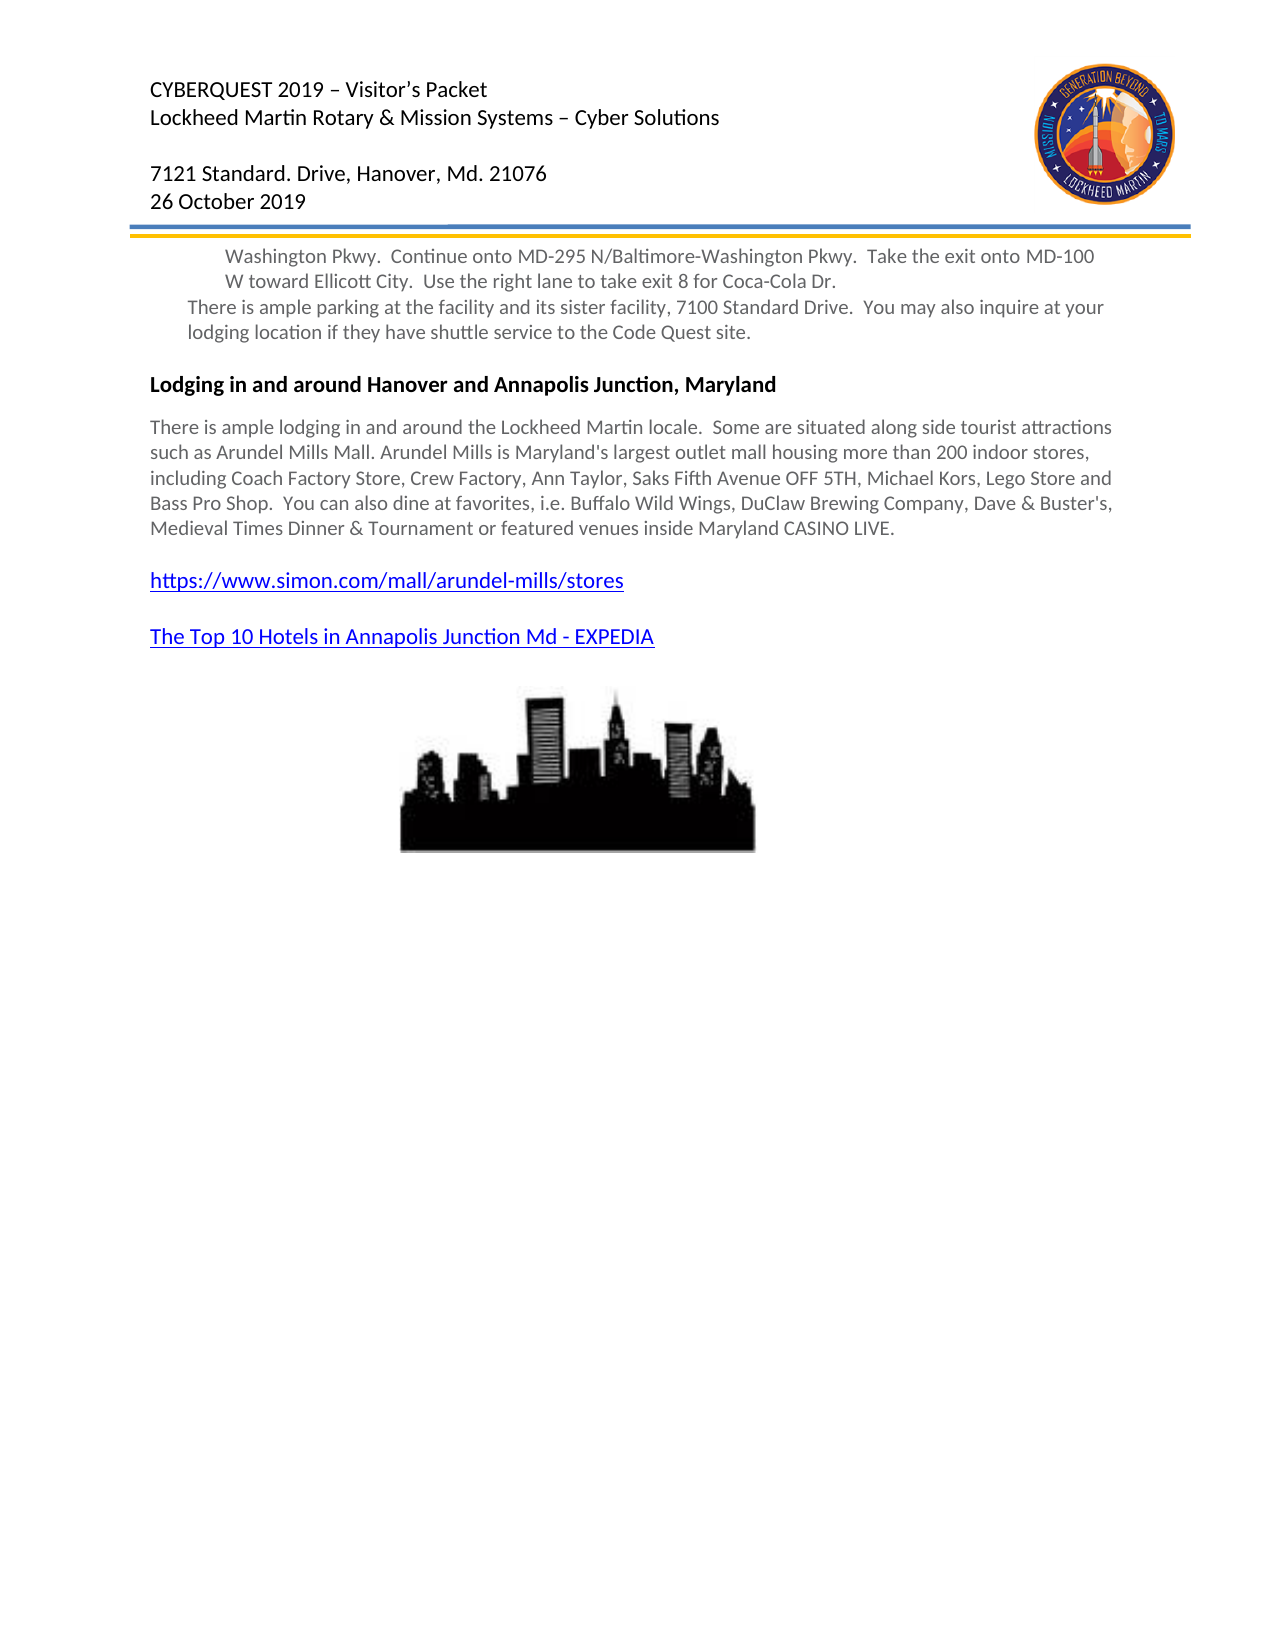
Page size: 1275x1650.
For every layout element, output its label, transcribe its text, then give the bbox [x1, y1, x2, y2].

text The Top 10 Hotels in Annapolis Junction Md - EXPEDIA [150, 622, 1125, 650]
picture [399, 686, 758, 853]
text There is ample parking at the facility and its sister facility, 7100 Standard Drive. You may also inquire at your lodging location if they have shuttle service to the Code Quest site. [187, 294, 1125, 345]
text There is ample lodging in and around the Lockheed Martin locale. Some are situated along side tourist attractions such as Arundel Mills Mall. Arundel Mills is Maryland's largest outlet mall housing more than 200 indoor stores, including Coach Factory Store, Crew Factory, Ann Taylor, Saks Fifth Avenue OFF 5TH, Michael Kors, Lego Store and Bass Pro Shop. You can also dine at favorites, i.e. Buffalo Wild Wings, DuClaw Brewing Company, Dave & Buster's, Medieval Times Dinner & Tournament or featured venues inside Maryland CASINO LIVE. [150, 414, 1125, 541]
text Lodging in and around Hanover and Annapolis Junction, Maryland [150, 370, 1125, 398]
text https://www.simon.com/mall/arundel-mills/stores [150, 566, 1125, 594]
picture [1034, 56, 1175, 213]
